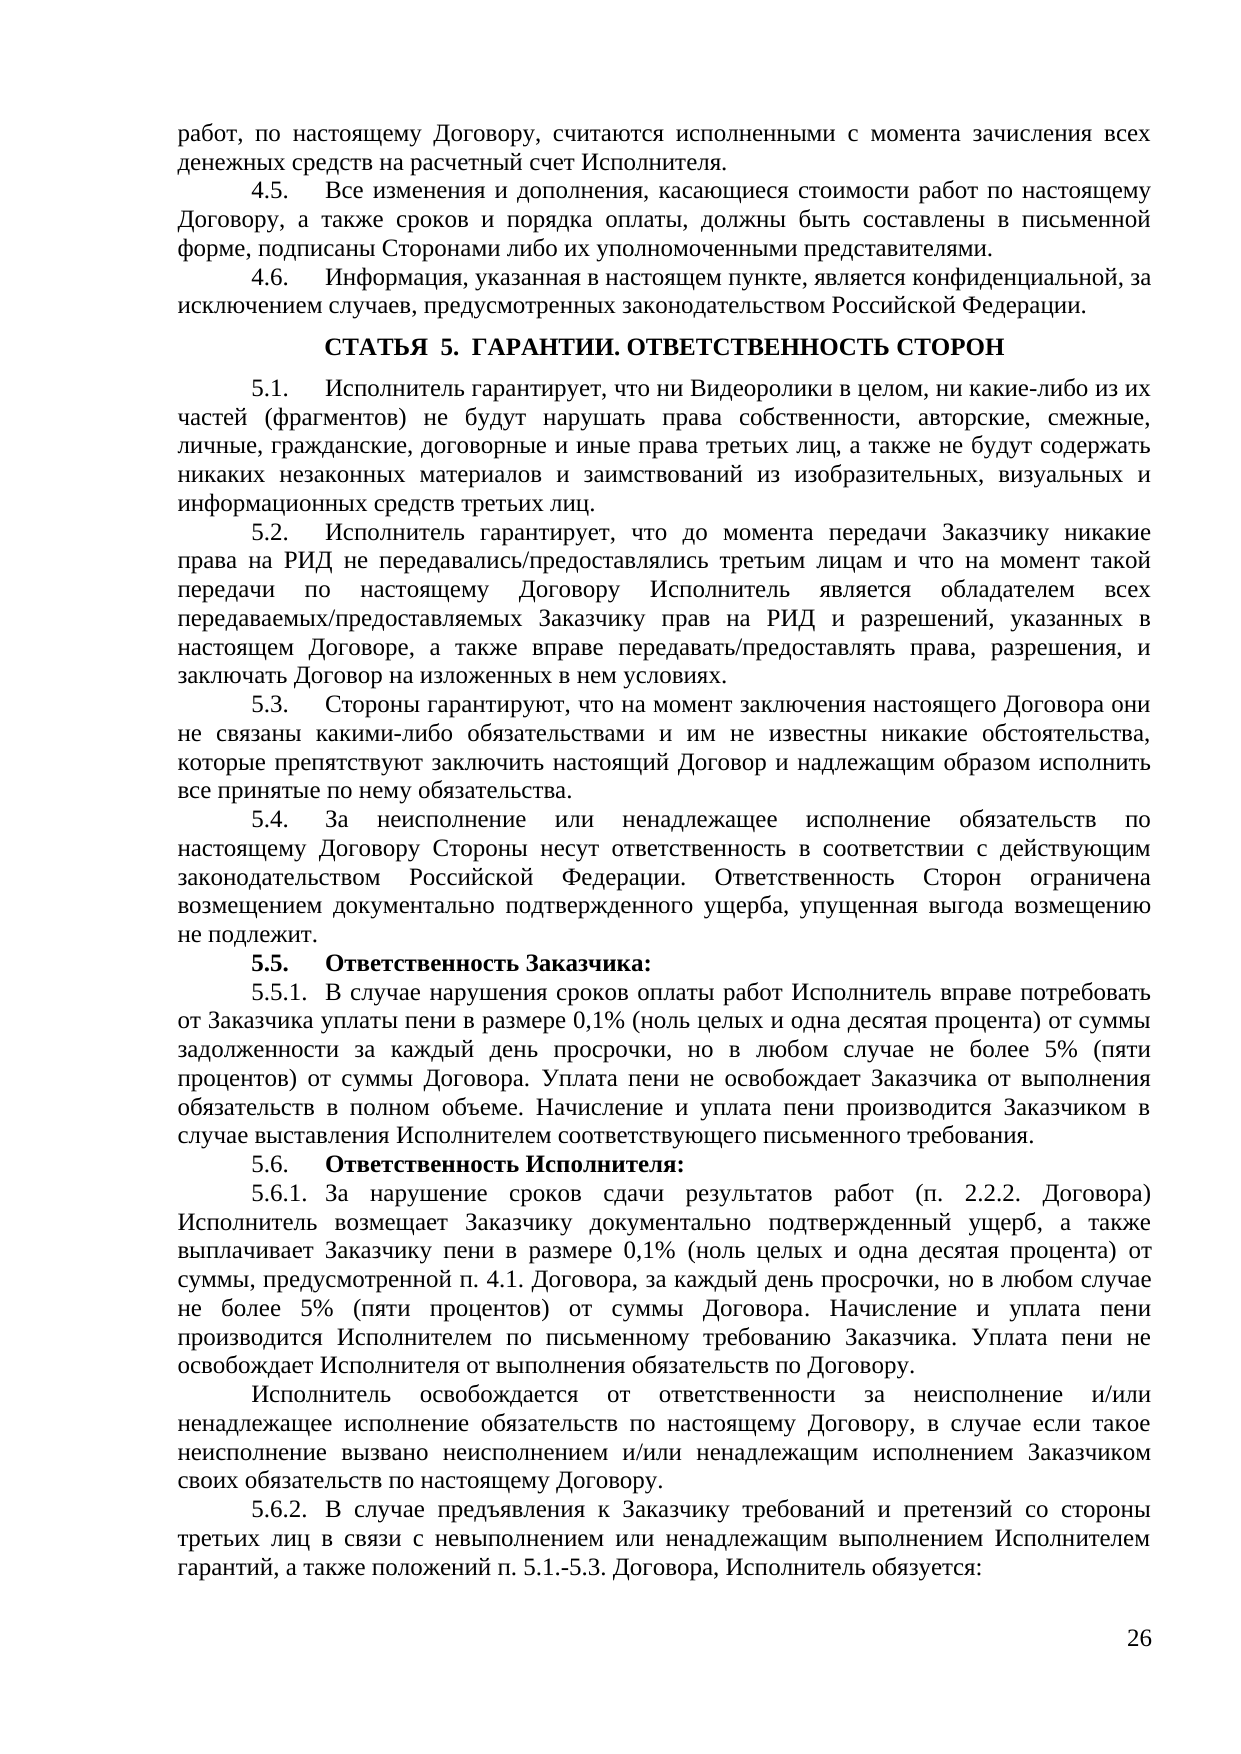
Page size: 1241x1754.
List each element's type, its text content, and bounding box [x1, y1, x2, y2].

list ГАРАНТИИ. ОТВЕТСТВЕННОСТЬ СТОРОН [177, 332, 1152, 361]
list Исполнитель гарантирует, что ни Видеоролики в целом, ни какие-либо из их частей (фрагментов) не будут нарушать права собственности, авторские, смежные, личные, гражданские, договорные и иные права третьих лиц, а также не будут содержать никаких незаконных материалов и заимствований из изобразительных, визуальных и информационных средств третьих лиц. [177, 373, 1152, 517]
list Все изменения и дополнения, касающиеся стоимости работ по настоящему Договору, а также сроков и порядка оплаты, должны быть составлены в письменной форме, подписаны Сторонами либо их уполномоченными представителями. [177, 176, 1152, 262]
list За нарушение сроков сдачи результатов работ (п. 2.2.2. Договора) Исполнитель возмещает Заказчику документально подтвержденный ущерб, а также выплачивает Заказчику пени в размере 0,1% (ноль целых и одна десятая процента) от суммы, предусмотренной п. 4.1. Договора, за каждый день просрочки, но в любом случае не более 5% (пяти процентов) от суммы Договора. Начисление и уплата пени производится Исполнителем по письменному требованию Заказчика. Уплата пени не освобождает Исполнителя от выполнения обязательств по Договору. [177, 1178, 1152, 1379]
list Стороны гарантируют, что на момент заключения настоящего Договора они не связаны какими-либо обязательствами и им не известны никакие обстоятельства, которые препятствуют заключить настоящий Договор и надлежащим образом исполнить все принятые по нему обязательства. [177, 689, 1152, 804]
list Ответственность Исполнителя: [177, 1149, 1152, 1178]
list В случае предъявления к Заказчику требований и претензий со стороны третьих лиц в связи с невыполнением или ненадлежащим выполнением Исполнителем гарантий, а также положений п. 5.1.-5.3. Договора, Исполнитель обязуется: [177, 1494, 1152, 1581]
list Ответственность Заказчика: [177, 948, 1152, 977]
text Исполнитель освобождается от ответственности за неисполнение и/или ненадлежащее исполнение обязательств по настоящему Договору, в случае если такое неисполнение вызвано неисполнением и/или ненадлежащим исполнением Заказчиком своих обязательств по настоящему Договору. [177, 1379, 1152, 1494]
list За неисполнение или ненадлежащее исполнение обязательств по настоящему Договору Стороны несут ответственность в соответствии с действующим законодательством Российской Федерации. Ответственность Сторон ограничена возмещением документально подтвержденного ущерба, упущенная выгода возмещению не подлежит. [177, 804, 1152, 948]
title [177, 118, 1152, 176]
list Информация, указанная в настоящем пункте, является конфиденциальной, за исключением случаев, предусмотренных законодательством Российской Федерации. [177, 262, 1152, 319]
list В случае нарушения сроков оплаты работ Исполнитель вправе потребовать от Заказчика уплаты пени в размере 0,1% (ноль целых и одна десятая процента) от суммы задолженности за каждый день просрочки, но в любом случае не более 5% (пяти процентов) от суммы Договора. Уплата пени не освобождает Заказчика от выполнения обязательств в полном объеме. Начисление и уплата пени производится Заказчиком в случае выставления Исполнителем соответствующего письменного требования. [177, 977, 1152, 1149]
list Исполнитель гарантирует, что до момента передачи Заказчику никакие права на РИД не передавались/предоставлялись третьим лицам и что на момент такой передачи по настоящему Договору Исполнитель является обладателем всех передаваемых/предоставляемых Заказчику прав на РИД и разрешений, указанных в настоящем Договоре, а также вправе передавать/предоставлять права, разрешения, и заключать Договор на изложенных в нем условиях. [177, 517, 1152, 689]
